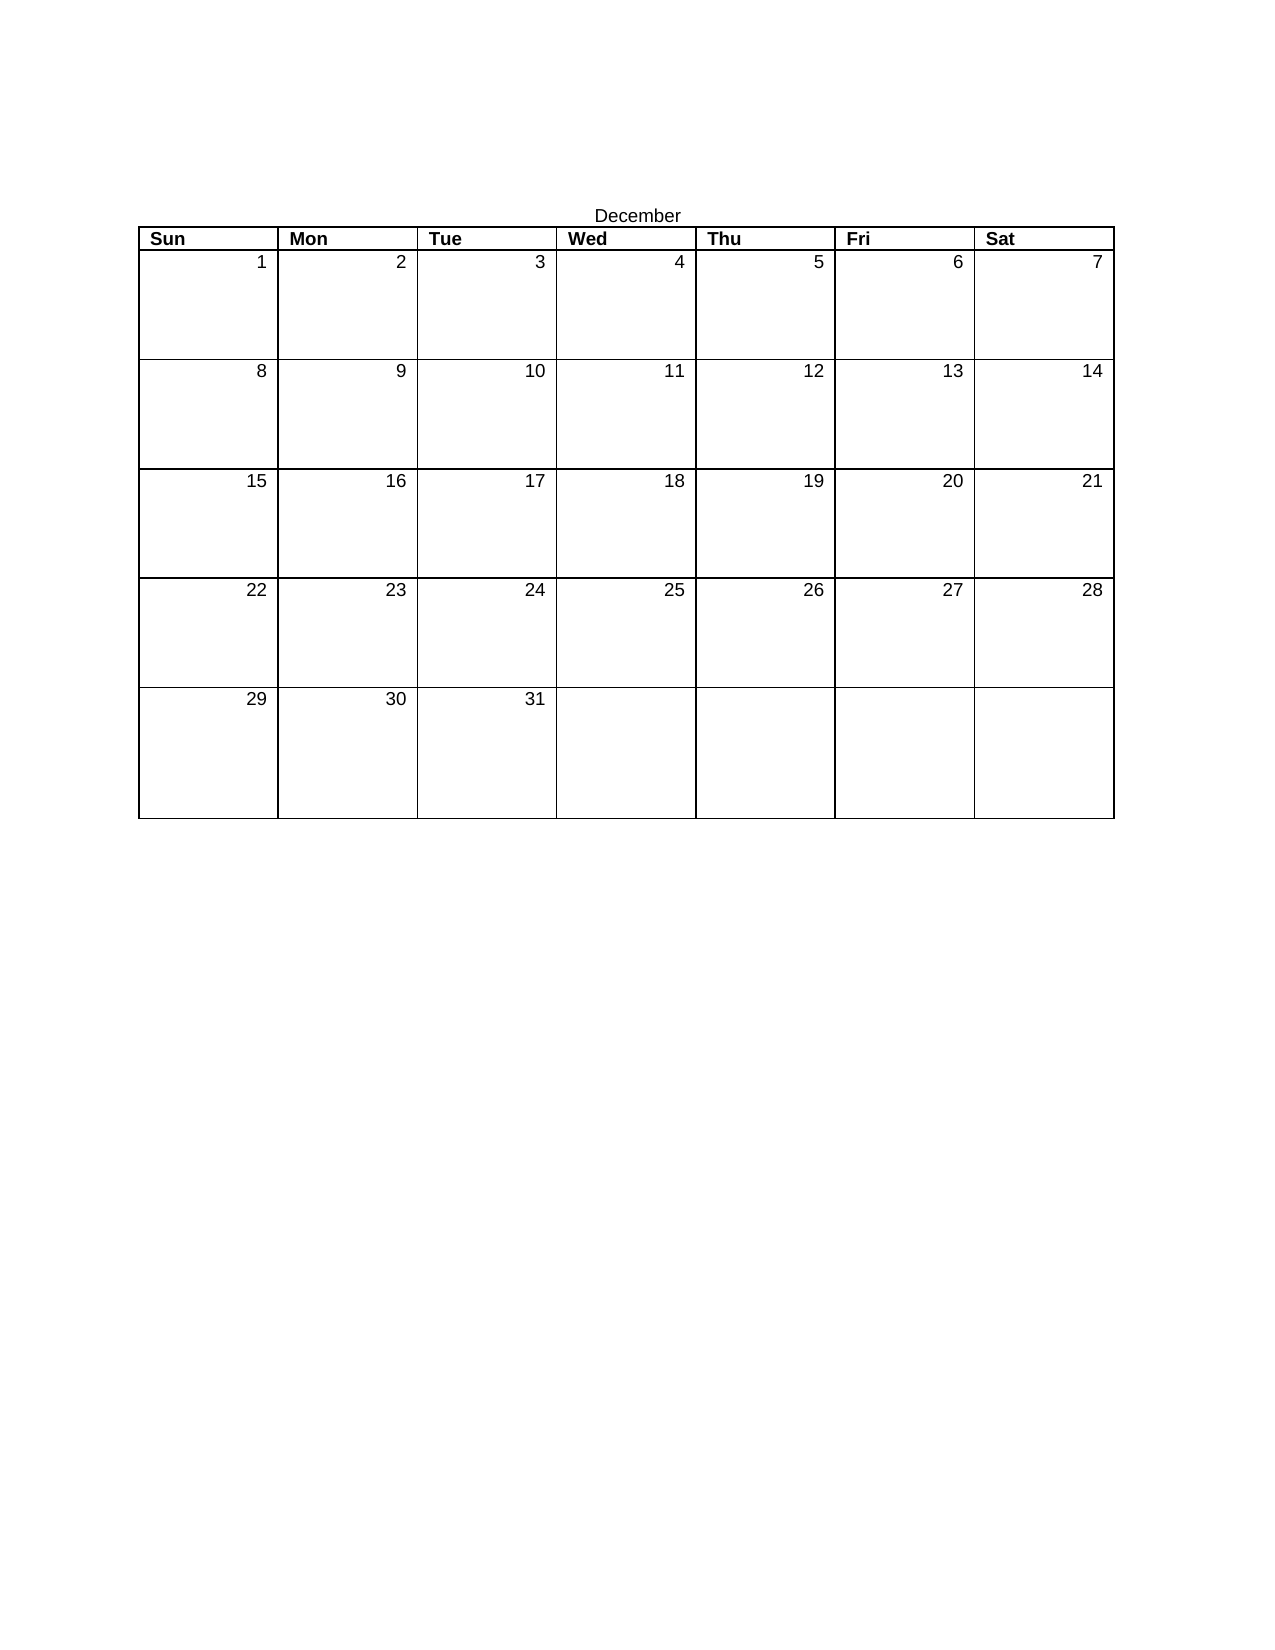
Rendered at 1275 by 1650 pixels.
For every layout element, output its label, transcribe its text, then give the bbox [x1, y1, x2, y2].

table_cell 22 [140, 579, 277, 687]
table_header Sat [975, 228, 1113, 249]
table_cell 30 [279, 688, 417, 817]
table_cell 16 [279, 470, 417, 577]
table_cell 15 [140, 470, 277, 577]
table_cell 28 [975, 579, 1113, 687]
table_header Fri [836, 228, 974, 249]
table_cell 20 [836, 470, 974, 577]
table_cell 25 [557, 579, 695, 687]
table_cell [836, 688, 974, 817]
table_cell 8 [140, 360, 277, 468]
table_cell 31 [418, 688, 556, 817]
table_cell 2 [279, 251, 417, 358]
table_cell 14 [975, 360, 1113, 468]
table_header Thu [697, 228, 834, 249]
table_header Mon [279, 228, 417, 249]
table_cell 5 [697, 251, 834, 358]
table_cell [975, 688, 1113, 817]
table_cell 12 [697, 360, 834, 468]
table_cell 27 [836, 579, 974, 687]
table_cell 6 [836, 251, 974, 358]
table_cell 18 [557, 470, 695, 577]
table_cell 26 [697, 579, 834, 687]
table_cell 10 [418, 360, 556, 468]
table_cell 23 [279, 579, 417, 687]
text December [150, 204, 1125, 226]
table_header Tue [418, 228, 556, 249]
table_cell [697, 688, 834, 817]
table_cell 9 [279, 360, 417, 468]
table_cell [557, 688, 695, 817]
table_cell 3 [418, 251, 556, 358]
table_cell 7 [975, 251, 1113, 358]
table_cell 29 [140, 688, 277, 817]
table_cell 21 [975, 470, 1113, 577]
table_cell 1 [140, 251, 277, 358]
table_header Sun [140, 228, 277, 249]
table_cell 4 [557, 251, 695, 358]
table_cell 19 [697, 470, 834, 577]
table_header Wed [557, 228, 695, 249]
table_cell 24 [418, 579, 556, 687]
table_cell 13 [836, 360, 974, 468]
table_cell 17 [418, 470, 556, 577]
table_cell 11 [557, 360, 695, 468]
